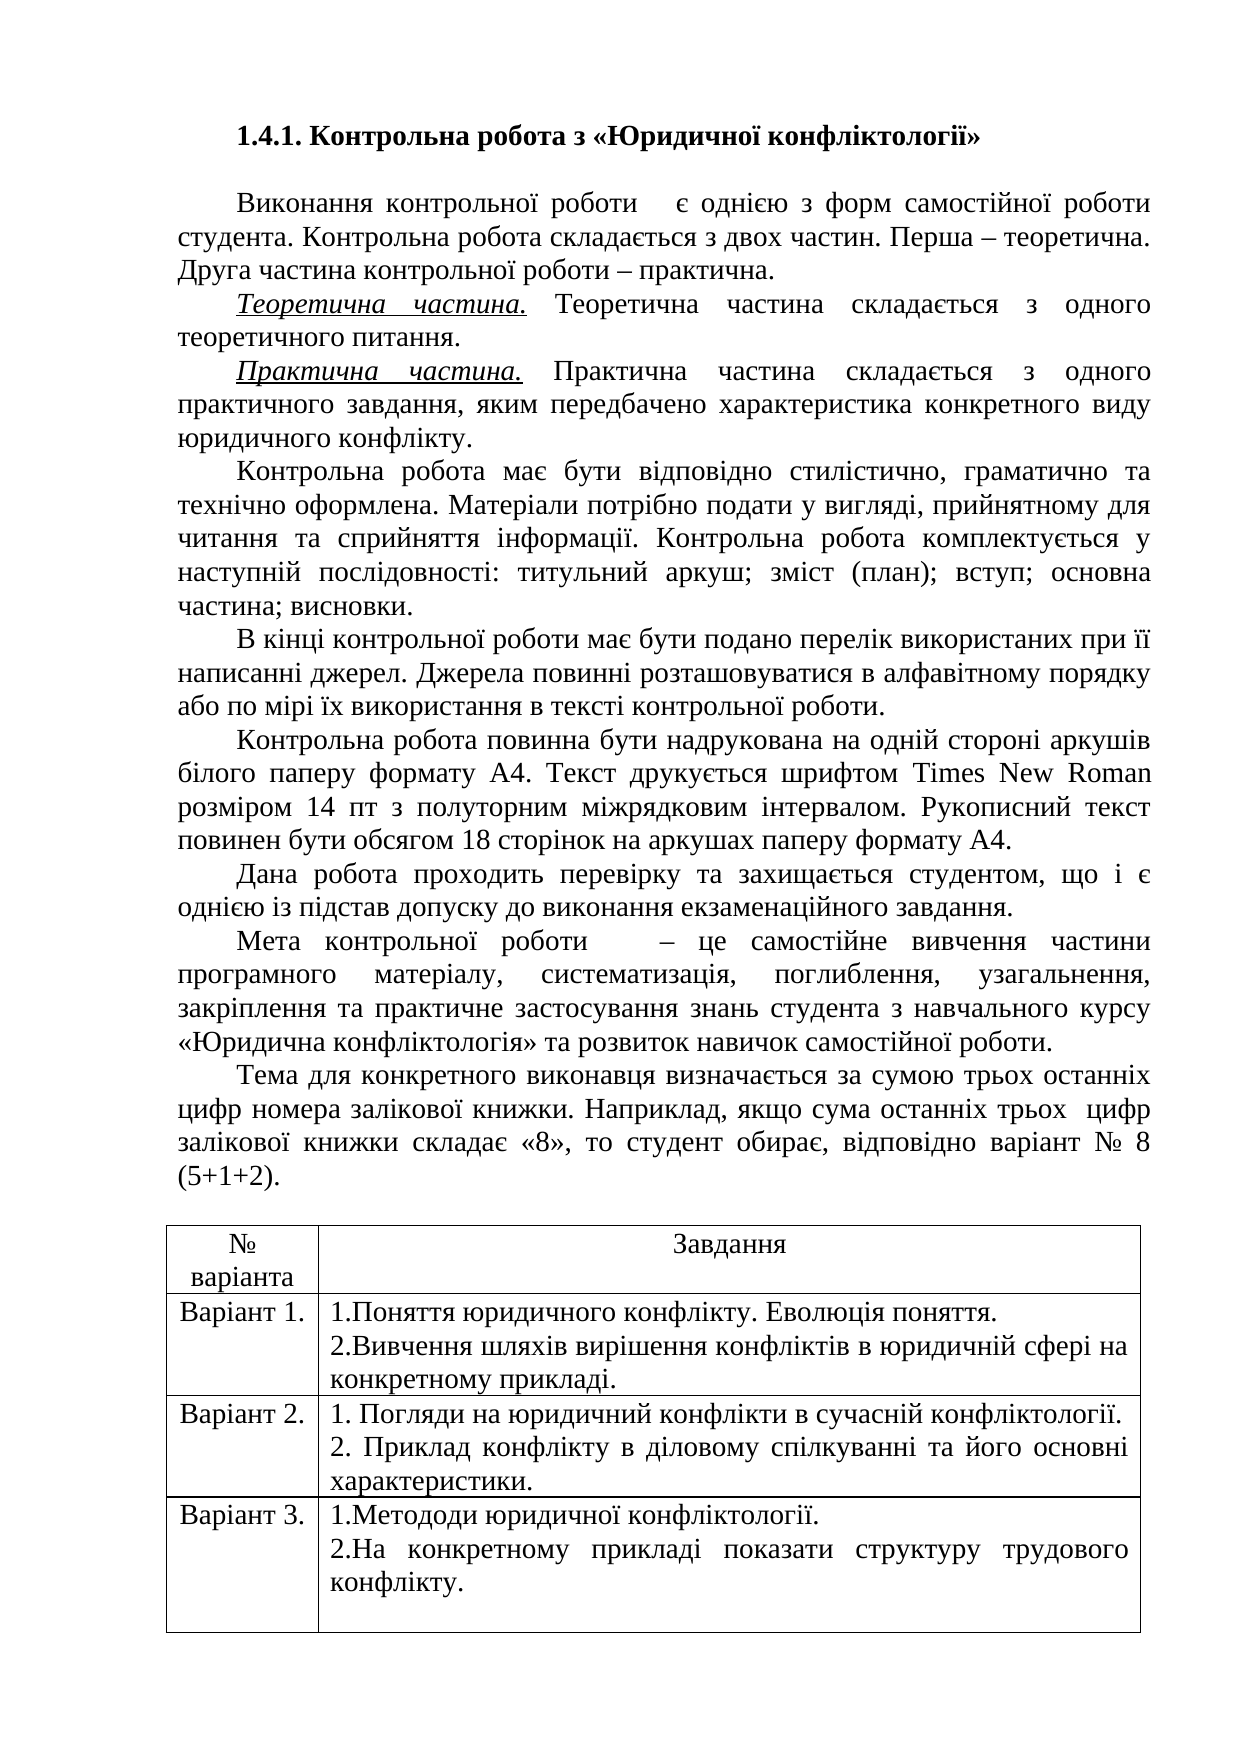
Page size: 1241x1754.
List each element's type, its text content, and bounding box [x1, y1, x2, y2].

table_header № варіанта [167, 1226, 318, 1293]
text Практична частина. Практична частина складається з одного практичного завдання, яким передбачено характеристика конкретного виду юридичного конфлікту. [177, 353, 1152, 453]
text Теоретична частина. Теоретична частина складається з одного теоретичного питання. [177, 286, 1152, 353]
table_cell 1.Поняття юридичного конфлікту. Еволюція поняття. 2.Вивчення шляхів вирішення конфліктів в юридичній сфері на конкретному прикладі. [319, 1294, 1140, 1395]
text Контрольна робота має бути відповідно стилістично, граматично та технічно оформлена. Матеріали потрібно подати у вигляді, прийнятному для читання та сприйняття інформації. Контрольна робота комплектується у наступній послідовності: титульний аркуш; зміст (план); вступ; основна частина; висновки. [177, 453, 1152, 621]
text Контрольна робота повинна бути надрукована на одній стороні аркушів білого паперу формату А4. Текст друкується шрифтом Times New Roman розміром 14 пт з полуторним міжрядковим інтервалом. Рукописний текст повинен бути обсягом 18 сторінок на аркушах паперу формату А4. [177, 722, 1152, 856]
table_cell Варіант 1. [167, 1294, 318, 1395]
table_cell Варіант 3. [167, 1498, 318, 1632]
text В кінці контрольної роботи має бути подано перелік використаних при її написанні джерел. Джерела повинні розташовуватися в алфавітному порядку або по мірі їх використання в тексті контрольної роботи. [177, 621, 1152, 722]
table_cell 1. Погляди на юридичний конфлікти в сучасній конфліктології. 2. Приклад конфлікту в діловому спілкуванні та його основні характеристики. [319, 1396, 1140, 1496]
table_cell Варіант 2. [167, 1396, 318, 1496]
table_cell 1.Метододи юридичної конфліктології. 2.На конкретному прикладі показати структуру трудового конфлікту. [319, 1498, 1140, 1632]
text Дана робота проходить перевірку та захищається студентом, що і є однією із підстав допуску до виконання екзаменаційного завдання. [177, 856, 1152, 923]
text Тема для конкретного виконавця визначається за сумою трьох останніх цифр номера залікової книжки. Наприклад, якщо сума останніх трьох цифр залікової книжки складає «8», то студент обирає, відповідно варіант № 8 (5+1+2). [177, 1057, 1152, 1191]
table_header Завдання [319, 1226, 1140, 1293]
text Мета контрольної роботи – це самостійне вивчення частини програмного матеріалу, систематизація, поглиблення, узагальнення, закріплення та практичне застосування знань студента з навчального курсу «Юридична конфліктологія» та розвиток навичок самостійної роботи. [177, 923, 1152, 1057]
list Виконання контрольної роботи є однією з форм самостійної роботи студента. Контрольна робота складається з двох частин. Перша – теоретична. Друга частина контрольної роботи – практична. [177, 185, 1152, 286]
text 1.4.1. Контрольна робота з «Юридичної конфліктології» [177, 118, 1152, 152]
